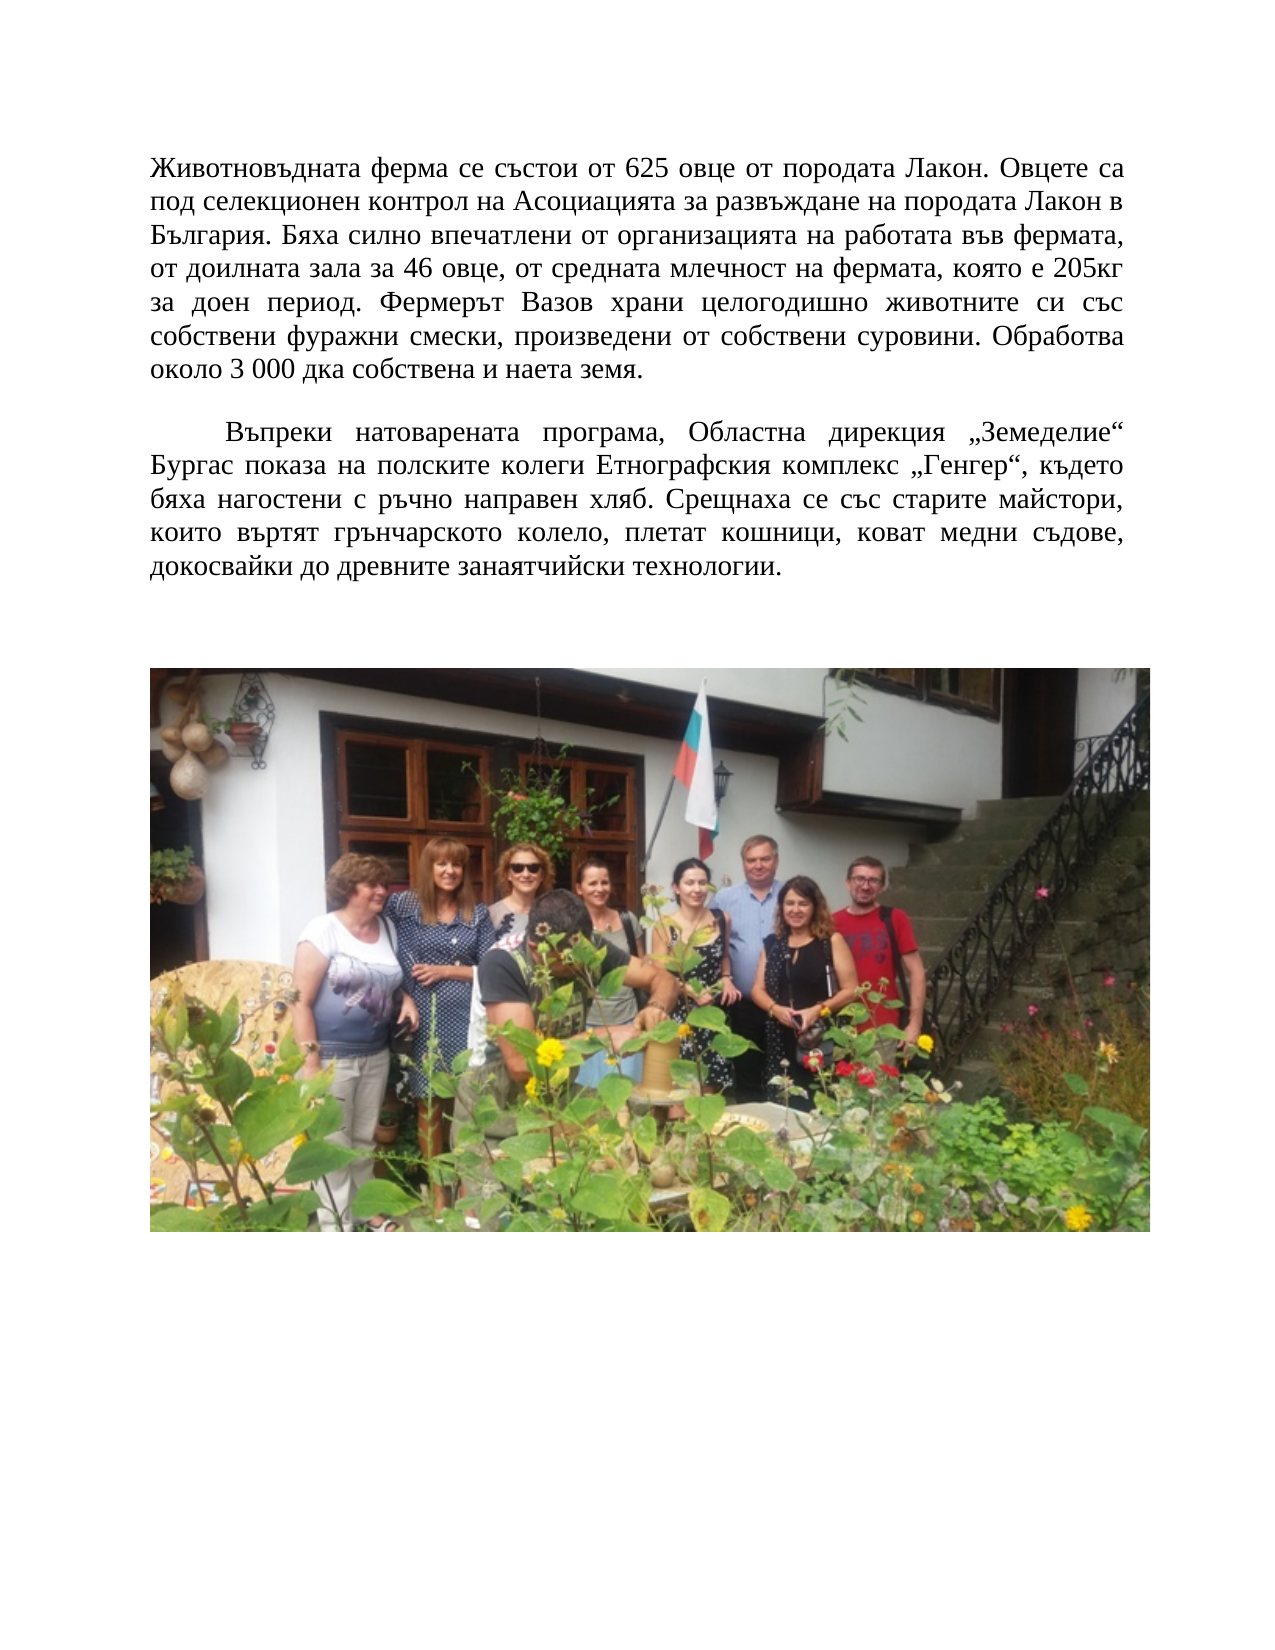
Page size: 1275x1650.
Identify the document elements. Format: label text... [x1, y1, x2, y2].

text Въпреки натоварената програма, Областна дирекция „Земеделие“ Бургас показа на полските колеги Етнографския комплекс „Генгер“, където бяха нагостени с ръчно направен хляб. Срещнаха се със старите майстори, които въртят грънчарското колело, плетат кошници, коват медни съдове, докосвайки до древните занаятчийски технологии. [150, 414, 1125, 582]
picture [150, 668, 1150, 1232]
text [150, 150, 1125, 385]
